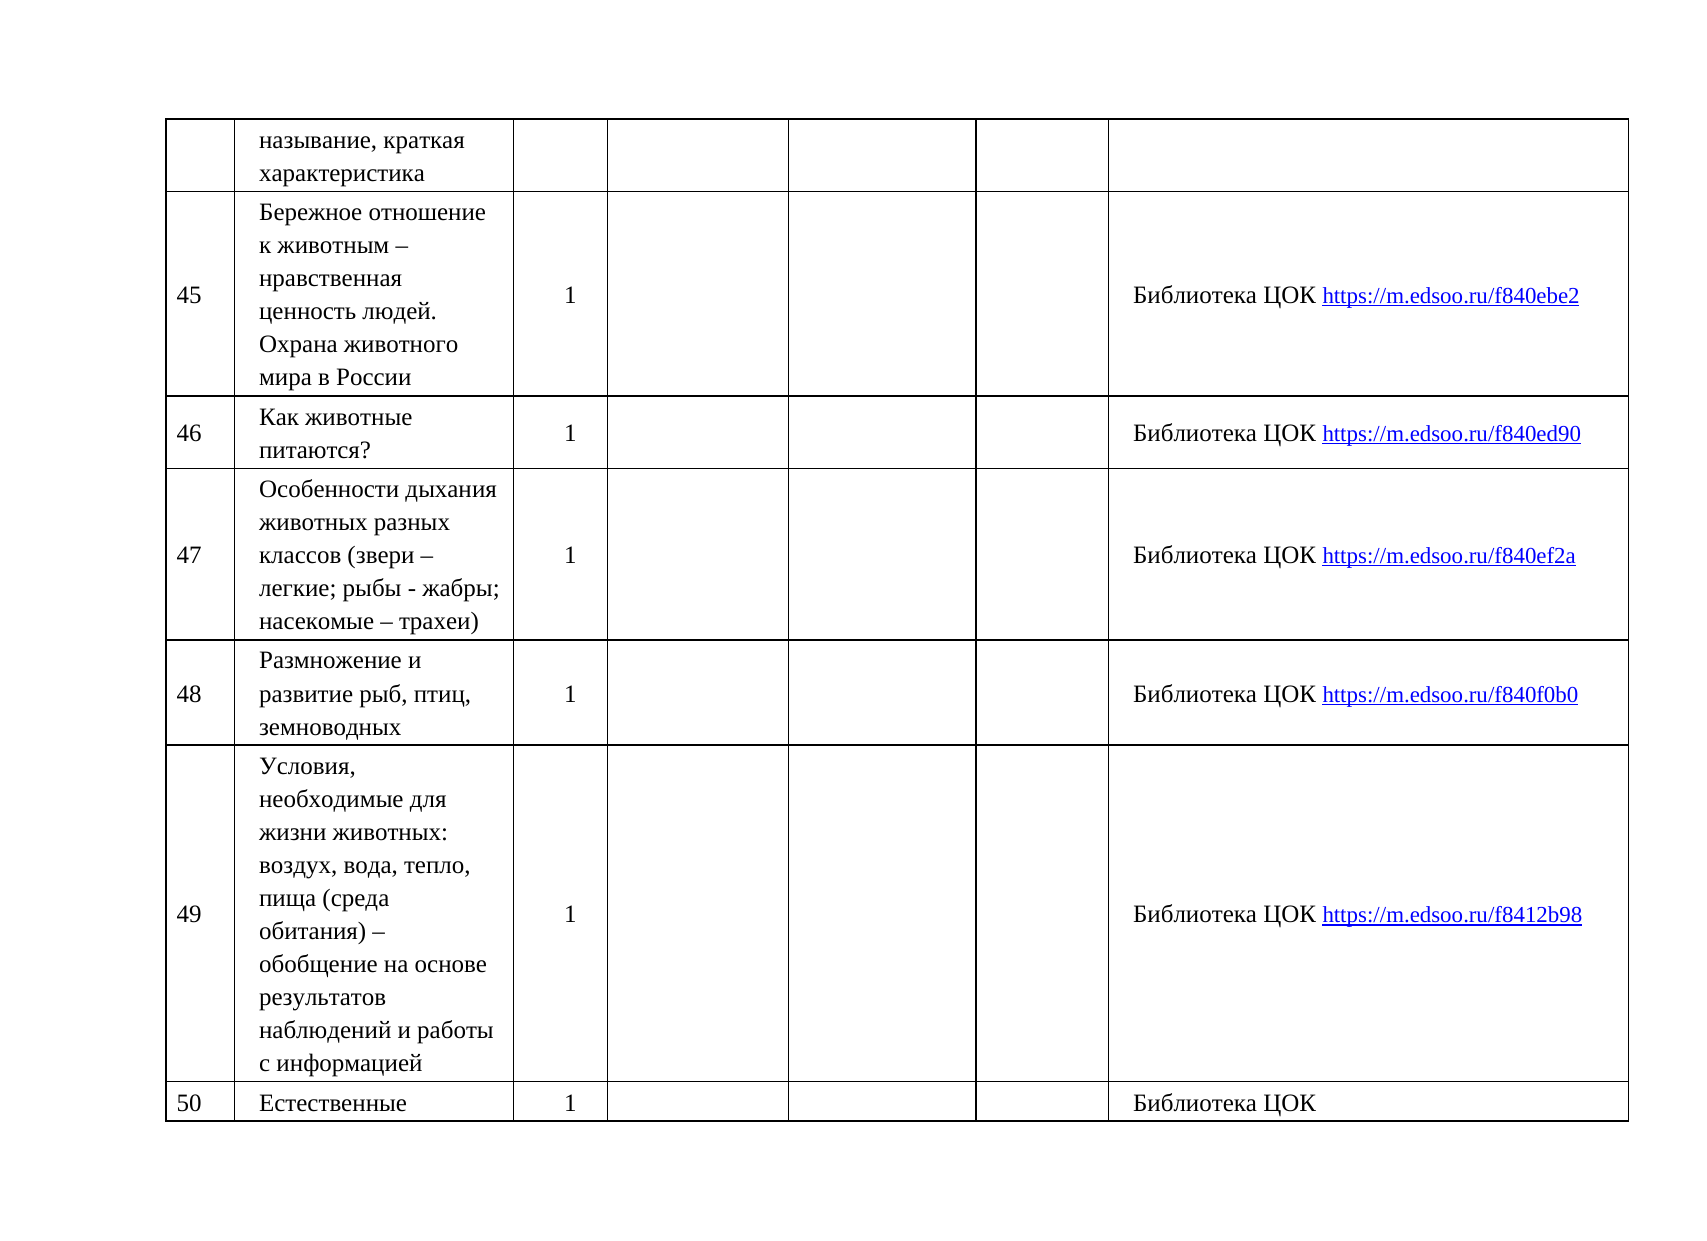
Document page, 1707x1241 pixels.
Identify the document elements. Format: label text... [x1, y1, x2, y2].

table_cell [608, 192, 788, 395]
table_cell [789, 192, 975, 395]
table_cell [977, 641, 1108, 744]
table_cell [608, 120, 788, 191]
table_cell 49 [167, 746, 234, 1081]
table_cell [789, 1082, 975, 1120]
table_cell 48 [167, 641, 234, 744]
table_cell Библиотека ЦОК https://m.edsoo.ru/f840ebe2 [1109, 192, 1628, 395]
table_cell Размножение и развитие рыб, птиц, земноводных [235, 641, 513, 744]
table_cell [1109, 120, 1628, 191]
table_cell [789, 120, 975, 191]
table_cell 1 [514, 641, 607, 744]
table_cell 47 [167, 469, 234, 639]
table_cell 1 [514, 397, 607, 467]
table_cell [977, 192, 1108, 395]
table_cell [977, 469, 1108, 639]
table_cell Особенности дыхания животных разных классов (звери –легкие; рыбы - жабры; насекомые – трахеи) [235, 469, 513, 639]
table_cell 44 [167, 120, 234, 191]
table_cell 46 [167, 397, 234, 467]
table_cell [608, 746, 788, 1081]
table_cell Библиотека ЦОК https://m.edsoo.ru/f8412b98 [1109, 746, 1628, 1081]
table_cell [977, 120, 1108, 191]
table_cell Библиотека ЦОК https://m.edsoo.ru/f840ed90 [1109, 397, 1628, 467]
table_cell 1 [514, 120, 607, 191]
table_cell 1 [514, 1082, 607, 1120]
table_cell 1 [514, 469, 607, 639]
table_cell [235, 1082, 513, 1120]
table_cell [789, 746, 975, 1081]
table_cell Бережное отношение к животным – нравственная ценность людей. Охрана животного мира в России [235, 192, 513, 395]
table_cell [235, 120, 513, 191]
table_cell [789, 469, 975, 639]
table_cell 50 [167, 1082, 234, 1120]
table_cell [977, 397, 1108, 467]
table_cell Библиотека ЦОК https://m.edsoo.ru/f840ef2a [1109, 469, 1628, 639]
table_cell [608, 469, 788, 639]
table_cell [608, 1082, 788, 1120]
table_cell [789, 641, 975, 744]
table_cell 45 [167, 192, 234, 395]
table_cell [977, 1082, 1108, 1120]
table_cell [608, 641, 788, 744]
table_cell Библиотека ЦОК https://m.edsoo.ru/f840f0b0 [1109, 641, 1628, 744]
table_cell [608, 397, 788, 467]
table_cell [789, 397, 975, 467]
table_cell 1 [514, 192, 607, 395]
table_cell Условия, необходимые для жизни животных: воздух, вода, тепло, пища (среда обитания) – обобщение на основе результатов наблюдений и работы с информацией [235, 746, 513, 1081]
table_cell [977, 746, 1108, 1081]
table_cell Как животные питаются? [235, 397, 513, 467]
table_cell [1109, 1082, 1628, 1120]
table_cell 1 [514, 746, 607, 1081]
